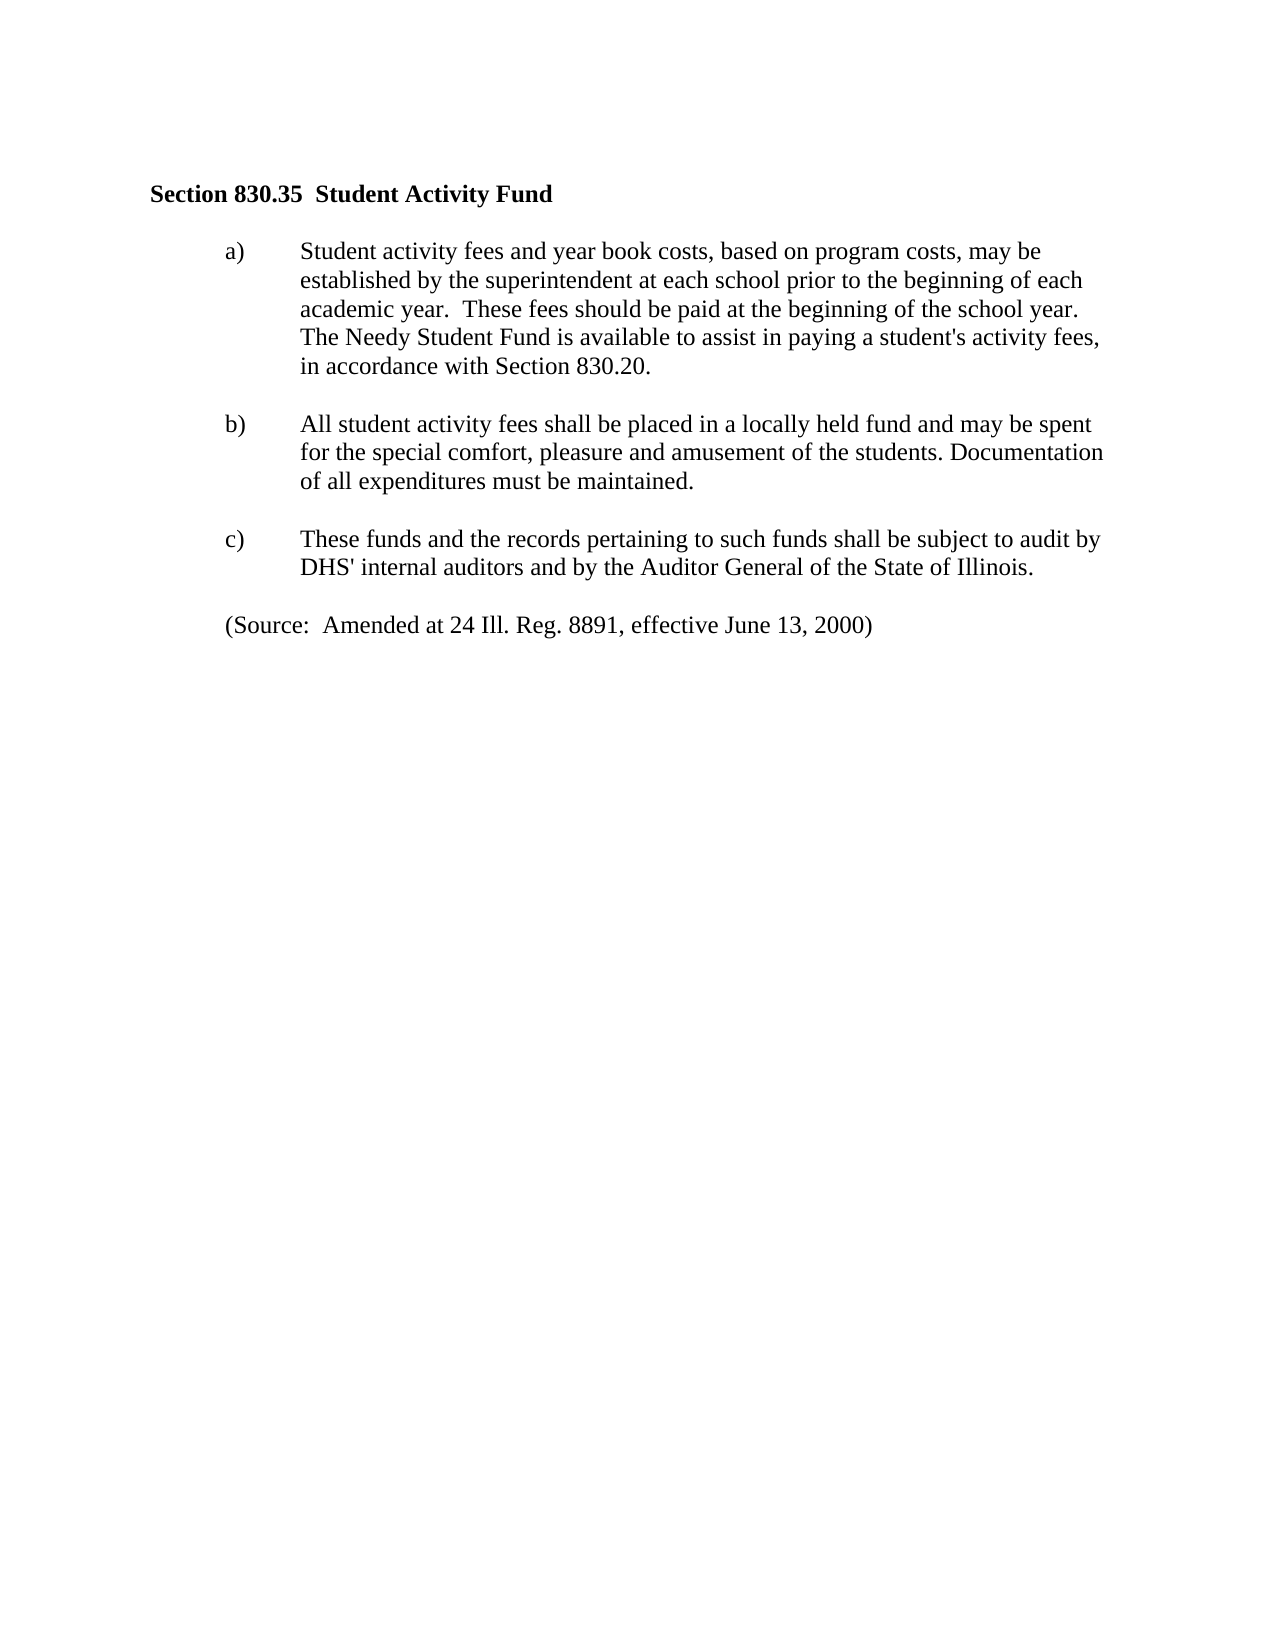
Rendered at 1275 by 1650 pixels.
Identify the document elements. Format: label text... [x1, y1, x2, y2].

text b) All student activity fees shall be placed in a locally held fund and may be spent for the special comfort, pleasure and amusement of the students. Documentation of all expenditures must be maintained. [225, 409, 1125, 495]
text a) Student activity fees and year book costs, based on program costs, may be established by the superintendent at each school prior to the beginning of each academic year. These fees should be paid at the beginning of the school year. The Needy Student Fund is available to assist in paying a student's activity fees, in accordance with Section 830.20. [225, 236, 1125, 380]
text Section 830.35 Student Activity Fund [150, 179, 1125, 207]
text c) These funds and the records pertaining to such funds shall be subject to audit by DHS' internal auditors and by the Auditor General of the State of Illinois. [225, 524, 1125, 581]
text (Source: Amended at 24 Ill. Reg. 8891, effective June 13, 2000) [225, 610, 1125, 639]
